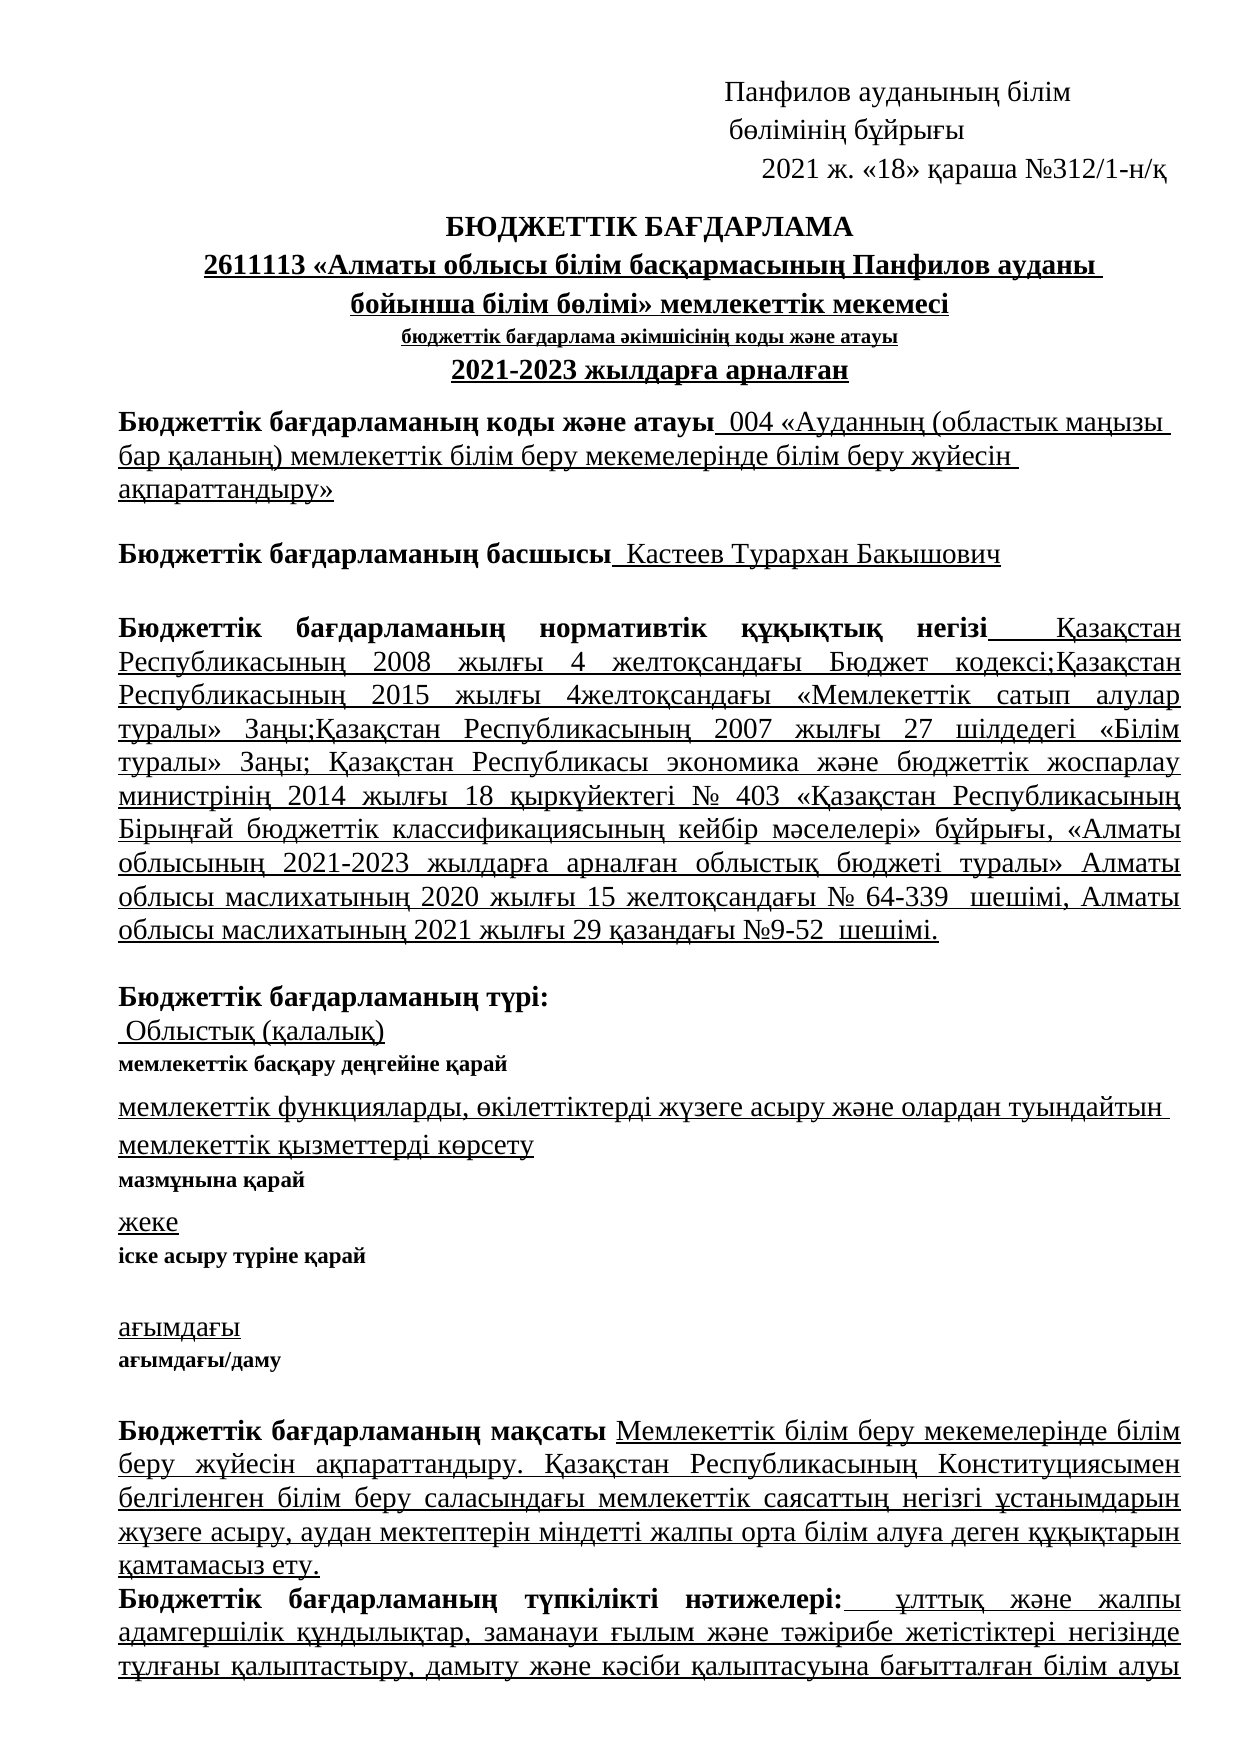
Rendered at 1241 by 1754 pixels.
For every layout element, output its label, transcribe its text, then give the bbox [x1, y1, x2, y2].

text ағымдағы ағымдағы/даму [118, 1309, 1181, 1408]
text бөлімінің бұйрығы [118, 112, 1181, 146]
text Панфилов ауданының білім [118, 74, 1181, 107]
text Бюджеттiк бағдарламаның нормативтік құқықтық негізі Қазақстан Республикасының 2008 жылғы 4 желтоқсандағы Бюджет кодексі;Қазақстан Республикасының 2015 жылғы 4желтоқсандағы «Мемлекеттік сатып алулар туралы» Заңы;Қазақстан Республикасының 2007 жылғы 27 шілдедегі «Білім туралы» Заңы; Қазақстан Республикасы экономика және бюджеттік жоспарлау министрінің 2014 жылғы 18 қыркүйектегі № 403 «Қазақстан Республикасының Бірыңғай бюджеттік классификациясының кейбір мәселелері» бұйрығы, «Алматы облысының 2021-2023 жылдарға арналған облыстық бюджеті туралы» Алматы облысы маслихатының 2020 жылғы 15 желтоқсандағы № 64-339 шешімі, Алматы облысы маслихатының 2021 жылғы 29 қазандағы №9-52 шешімі. [118, 610, 1181, 673]
text Бюджеттiк бағдарламаның мақсаты Мемлекеттік білім беру мекемелерінде білім беру жүйесін ақпараттандыру. Қазақстан Республикасының Конституциясымен белгіленген білім беру саласындағы мемлекеттік саясаттың негізгі ұстанымдарын жүзеге асыру, аудан мектептерін міндетті жалпы орта білім алуға деген құқықтарын қамтамасыз ету. [118, 1544, 1181, 1581]
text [118, 1645, 1181, 1677]
text Бюджеттiк бағдарламаның мақсаты Мемлекеттік білім беру мекемелерінде білім беру жүйесін ақпараттандыру. Қазақстан Республикасының Конституциясымен белгіленген білім беру саласындағы мемлекеттік саясаттың негізгі ұстанымдарын жүзеге асыру, аудан мектептерін міндетті жалпы орта білім алуға деген құқықтарын қамтамасыз ету. [118, 1413, 1181, 1476]
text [118, 1581, 1181, 1643]
text жеке іске асыру түріне қарай [118, 1204, 1181, 1304]
text 2021-2023 жылдарға арналған [118, 352, 1181, 386]
text БЮДЖЕТТІК БАҒДАРЛАМА 2611113 «Алматы облысы білім басқармасының Панфилов ауданы [118, 209, 1181, 281]
text Бюджеттiк бағдарламаның түрі: [118, 946, 1181, 1013]
text бюджеттiк бағдарлама әкiмшiсiнiң коды және атауы [118, 324, 1181, 348]
text Бюджеттiк бағдарламаның мақсаты Мемлекеттік білім беру мекемелерінде білім беру жүйесін ақпараттандыру. Қазақстан Республикасының Конституциясымен белгіленген білім беру саласындағы мемлекеттік саясаттың негізгі ұстанымдарын жүзеге асыру, аудан мектептерін міндетті жалпы орта білім алуға деген құқықтарын қамтамасыз ету. [118, 1477, 1181, 1509]
text Бюджеттiк бағдарламаның коды және атауы 004 «Ауданның (областык маңызы бар қаланың) мемлекеттік білім беру мекемелерінде білім беру жүйесін ақпараттандыру» [118, 404, 1181, 536]
text мазмұнына қарай [118, 1166, 1181, 1192]
text бойынша білім бөлімі» мемлекеттік мекемесі [118, 286, 1181, 319]
text Облыстық (қалалық) мемлекеттік басқару деңгейіне қарай [118, 1013, 1181, 1077]
text Бюджеттiк бағдарламаның басшысы Кастеев Турархан Бакышович [118, 536, 1181, 606]
text Бюджеттiк бағдарламаның мақсаты Мемлекеттік білім беру мекемелерінде білім беру жүйесін ақпараттандыру. Қазақстан Республикасының Конституциясымен белгіленген білім беру саласындағы мемлекеттік саясаттың негізгі ұстанымдарын жүзеге асыру, аудан мектептерін міндетті жалпы орта білім алуға деген құқықтарын қамтамасыз ету. [118, 1511, 1181, 1543]
text 2021 ж. «18» қараша №312/1-н/қ [118, 151, 1181, 184]
text мемлекеттік функцияларды, өкілеттіктерді жүзеге асыру және олардан туындайтын мемлекеттік қызметтерді көрсету [118, 1089, 1181, 1161]
